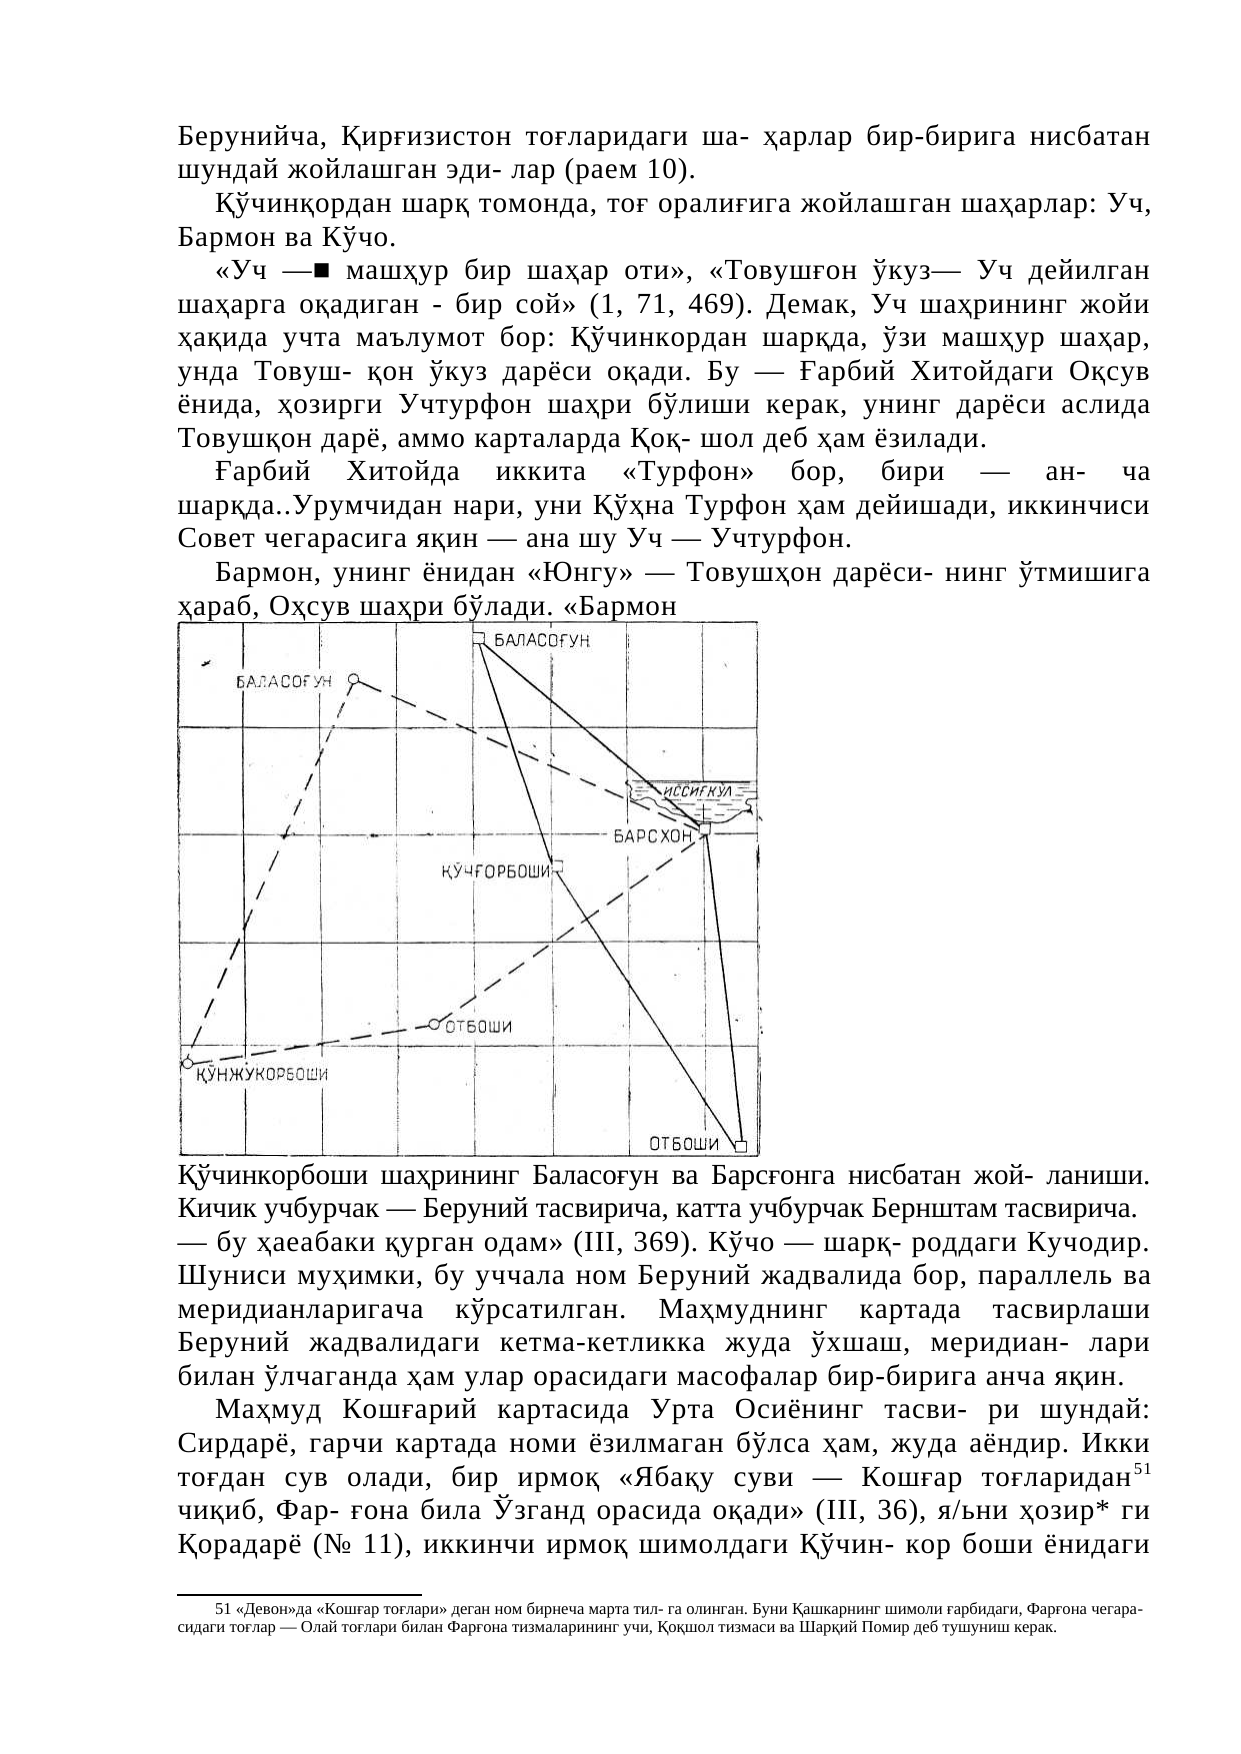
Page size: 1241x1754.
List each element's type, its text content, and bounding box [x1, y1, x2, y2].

text Қўчинқордан шарқ томонда, тоғ оралиғига жойлашган шаҳарлар: Уч, Бармон ва Кўчо. [177, 185, 1152, 252]
text Бармон, унинг ёнидан «Юнгу» — Товушҳон дарёси- нинг ўтмишига ҳараб, Оҳсув шаҳри бўлади. «Бармон [177, 554, 1152, 621]
text «Уч —■ машҳур бир шаҳар оти», «Товушғон ўкуз— Уч дейилган шаҳарга оқадиган - бир сой» (1, 71, 469). Демак, Уч шаҳрининг жойи ҳақида учта маълумот бор: Қўчинкордан шарқда, ўзи машҳур шаҳар, унда Товуш- қон ўкуз дарёси оқади. Бу — Ғарбий Хитойдаги Оқсув ёнида, ҳозирги Учтурфон шаҳри бўлиши керак, унинг дарёси аслида Товушқон дарё, аммо карталарда Қоқ- шол деб ҳам ёзилади. [177, 252, 1152, 453]
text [177, 1392, 1152, 1559]
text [177, 118, 1152, 185]
picture [177, 621, 763, 1157]
text Ғарбий Хитойда иккита «Турфон» бор, бири — ан- ча шарқда..Урумчидан нари, уни Қўҳна Турфон ҳам дейишади, иккинчиси Совет чегарасига яқин — ана шу Уч — Учтурфон. [177, 453, 1152, 554]
text — бу ҳаеабаки қурган одам» (III, 369). Кўчо — шарқ- роддаги Кучодир. Шуниси муҳимки, бу уччала ном Беруний жадвалида бор, параллель ва меридианларигача кўрсатилган. Маҳмуднинг картада тасвирлаши Беруний жадвалидаги кетма-кетликка жуда ўхшаш, меридиан- лари билан ўлчаганда ҳам улар орасидаги масофалар бир-бирига анча яқин. [177, 1224, 1152, 1392]
text Қўчинкорбоши шаҳрининг Баласоғун ва Барсғонга нисбатан жой- ланиши. Кичик учбурчак — Беруний тасвирича, катта учбурчак Бернштам тасвирича. [177, 1157, 1152, 1224]
